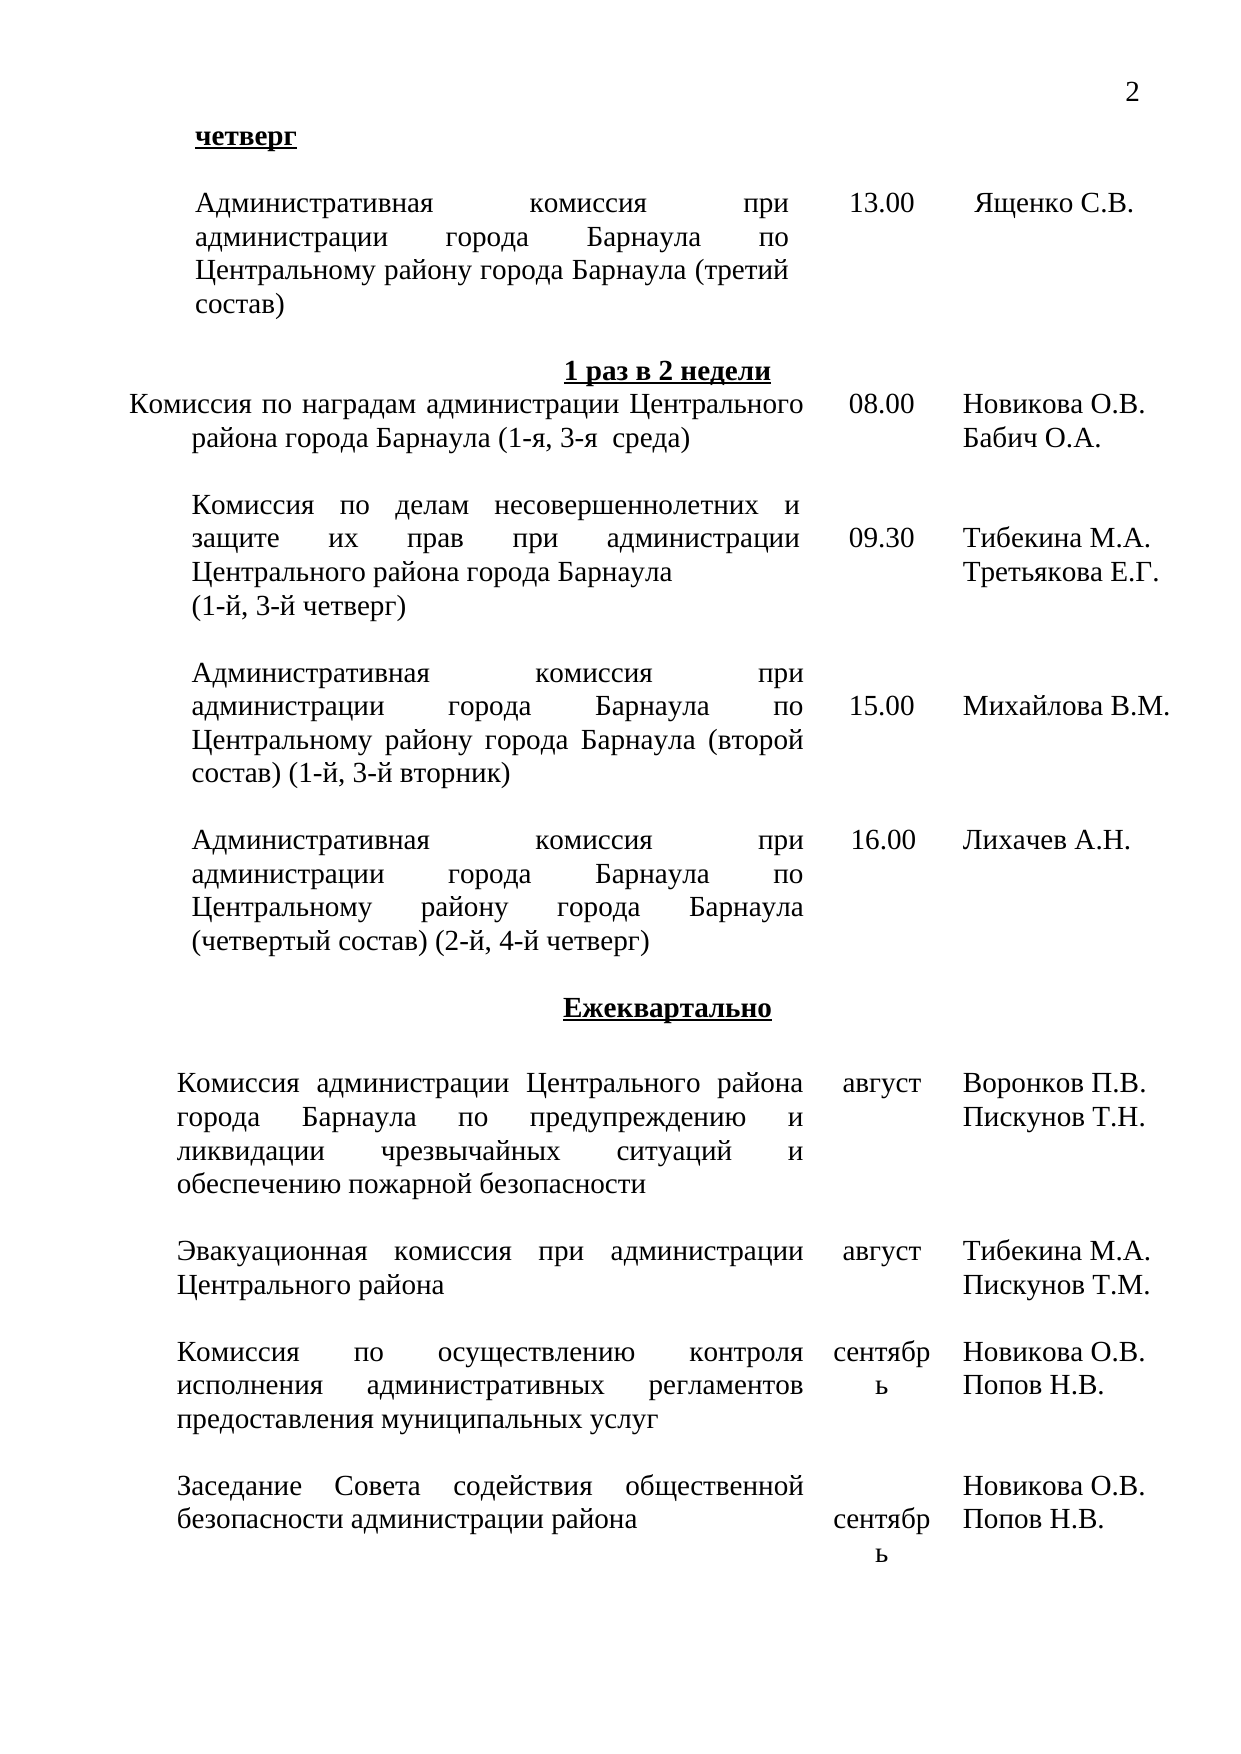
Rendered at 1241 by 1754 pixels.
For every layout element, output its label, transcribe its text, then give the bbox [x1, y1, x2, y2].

table_header август август сентябрь сентябрь [815, 1066, 948, 1569]
table_header Комиссия по наградам администрации Центрального района города Барнаула (1-я, 3-я среда) Комиссия по делам несовершеннолетних и защите их прав при администрации Центрального района города Барнаула (1-й, 3-й четверг) Административная комиссия при администрации города Барнаула по Центральному району города Барнаула (второй состав) (1-й, 3-й вторник) [180, 386, 815, 822]
text 1 раз в 2 недели [195, 353, 1140, 386]
table_header Комиссия администрации Центрального района города Барнаула по предупреждению и ликвидации чрезвычайных ситуаций и обеспечению пожарной безопасности Эвакуационная комиссия при администрации Центрального района Комиссия по осуществлению контроля исполнения административных регламентов предоставления муниципальных услуг Заседание Совета содействия общественной безопасности администрации района [165, 1066, 815, 1569]
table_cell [195, 118, 800, 319]
table_header Воронков П.В. Пискунов Т.Н. Тибекина М.А. Пискунов Т.М. Новикова О.В. Попов Н.В. Новикова О.В. Попов Н.В. [948, 1066, 1240, 1569]
table_cell 10.00 13.00 [800, 118, 963, 319]
table_cell 16.00 [815, 823, 948, 990]
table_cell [963, 118, 1228, 319]
table_cell Административная комиссия при администрации города Барнаула по Центральному району города Барнаула (четвертый состав) (2-й, 4-й четверг) [180, 823, 815, 990]
table_cell Лихачев А.Н. [948, 823, 1240, 990]
subtitle Ежеквартально [195, 990, 1140, 1024]
table_header 08.00 09.30 15.00 [815, 386, 948, 822]
table_header Новикова О.В. Бабич О.А. Тибекина М.А. Третьякова Е.Г. Михайлова В.М. [948, 386, 1240, 822]
